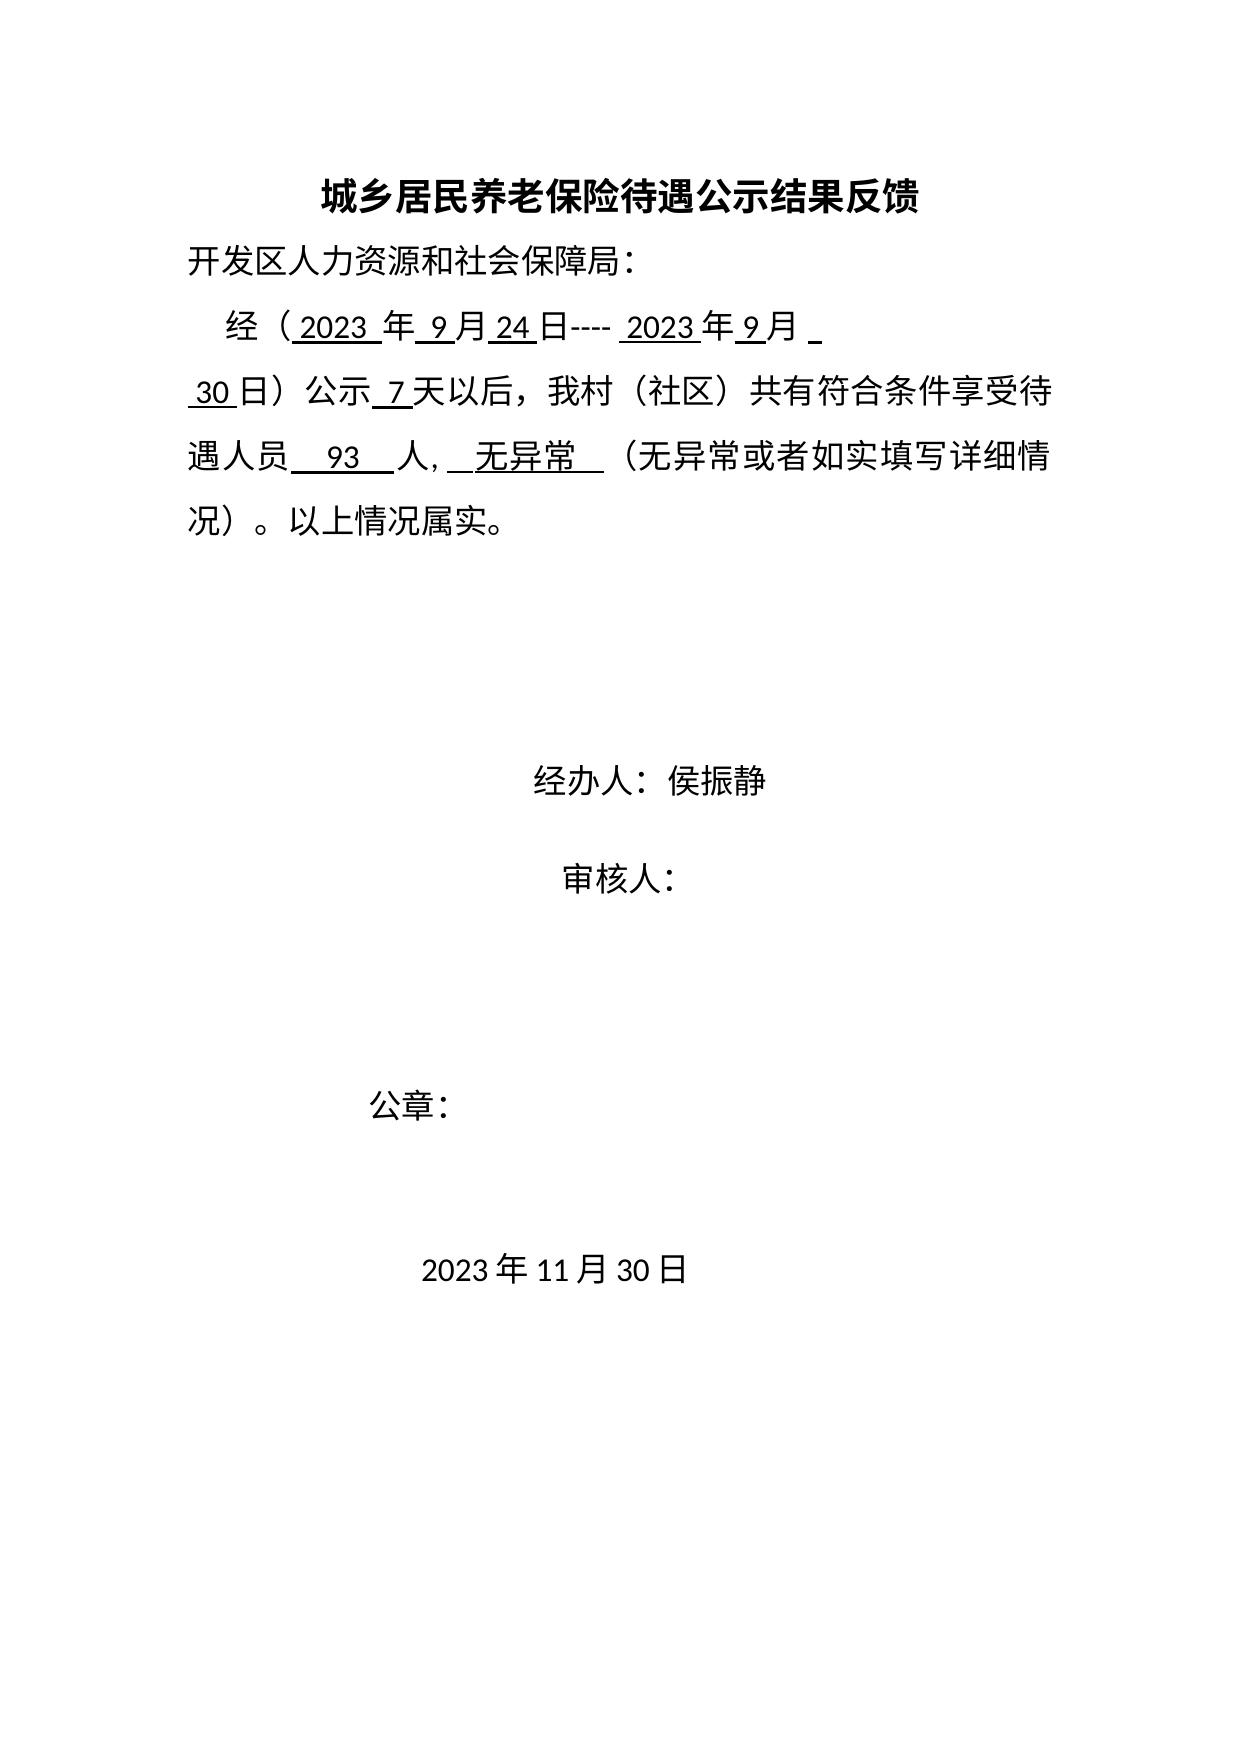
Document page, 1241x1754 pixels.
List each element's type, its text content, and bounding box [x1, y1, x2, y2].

text 经办人：侯振静 [187, 747, 1053, 812]
text 2023年11月30日 [187, 1234, 1053, 1299]
text 审核人： [187, 844, 1053, 909]
text 30 日）公示 7 天以后，我村（社区）共有符合条件享受待遇人员 93 人, 无异常 （无异常或者如实填写详细情况）。以上情况属实。 [187, 357, 1053, 552]
text 城乡居民养老保险待遇公示结果反馈 [187, 162, 1053, 227]
text 开发区人力资源和社会保障局： [187, 227, 1053, 292]
text 公章： [187, 1072, 1053, 1137]
text 经（ 2023 年 9 月 24 日---- 2023 年 9 月 [187, 292, 1053, 357]
